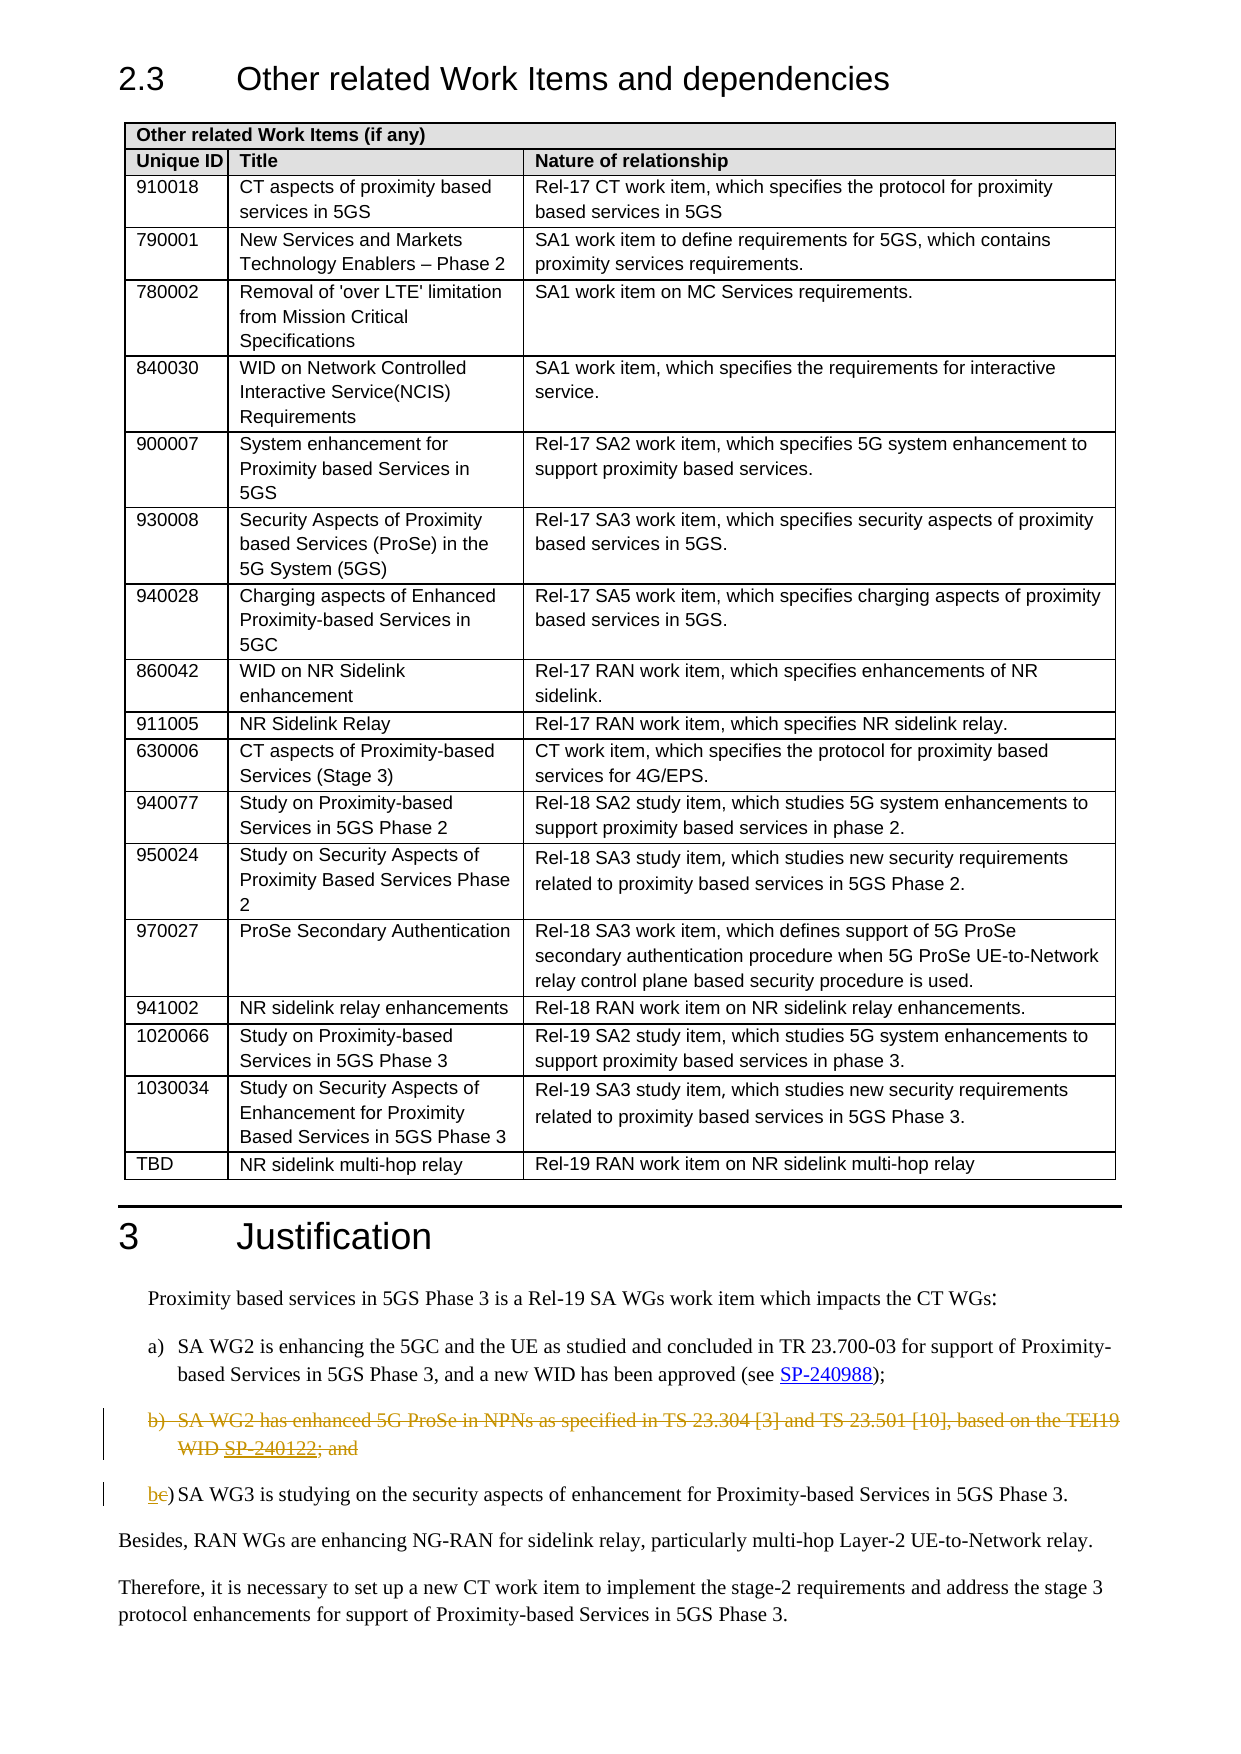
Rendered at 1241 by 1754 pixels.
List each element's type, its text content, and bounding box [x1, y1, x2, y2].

table_cell Removal of 'over LTE' limitation from Mission Critical Specifications [229, 281, 523, 355]
table_cell 1020066 [126, 1025, 227, 1075]
table_cell Rel-17 RAN work item, which specifies NR sidelink relay. [524, 713, 1115, 738]
table_header Other related Work Items (if any) [126, 124, 1115, 148]
table_cell ProSe Secondary Authentication [229, 920, 523, 996]
table_cell SA1 work item on MC Services requirements. [524, 281, 1115, 355]
table_cell Rel-18 SA3 work item, which defines support of 5G ProSe secondary authentication procedure when 5G ProSe UE-to-Network relay control plane based security procedure is used. [524, 920, 1115, 996]
table_cell Charging aspects of Enhanced Proximity-based Services in 5GC [229, 585, 523, 659]
table_cell Unique ID [126, 150, 227, 175]
table_cell Rel-19 SA3 study item, which studies new security requirements related to proximity based services in 5GS Phase 3. [524, 1077, 1115, 1151]
table_cell Rel-17 SA2 work item, which specifies 5G system enhancement to support proximity based services. [524, 433, 1115, 507]
table_cell 940077 [126, 792, 227, 843]
table_cell Study on Proximity-based Services in 5GS Phase 3 [229, 1025, 523, 1075]
text Proximity based services in 5GS Phase 3 is a Rel-19 SA WGs work item which impacts the CT WGs: [148, 1283, 1122, 1311]
table_cell Nature of relationship [524, 150, 1115, 175]
table_cell Study on Proximity-based Services in 5GS Phase 2 [229, 792, 523, 843]
table_cell 910018 [126, 176, 227, 227]
table_cell Study on Security Aspects of Enhancement for Proximity Based Services in 5GS Phase 3 [229, 1077, 523, 1151]
table_cell Rel-19 RAN work item on NR sidelink multi-hop relay [524, 1153, 1115, 1178]
table_cell 840030 [126, 357, 227, 431]
table_cell 941002 [126, 997, 227, 1023]
table_cell 940028 [126, 585, 227, 659]
table_cell 900007 [126, 433, 227, 507]
table_cell 930008 [126, 508, 227, 583]
table_cell 1030034 [126, 1077, 227, 1151]
table_cell TBD [126, 1153, 227, 1178]
table_cell Rel-18 SA2 study item, which studies 5G system enhancements to support proximity based services in phase 2. [524, 792, 1115, 843]
table_cell 790001 [126, 228, 227, 279]
table_cell CT aspects of proximity based services in 5GS [229, 176, 523, 227]
table_cell CT work item, which specifies the protocol for proximity based services for 4G/EPS. [524, 740, 1115, 791]
table_cell Rel-19 SA2 study item, which studies 5G system enhancements to support proximity based services in phase 3. [524, 1025, 1115, 1075]
table_cell 970027 [126, 920, 227, 996]
subtitle 2.3 Other related Work Items and dependencies [118, 59, 1122, 97]
table_cell Security Aspects of Proximity based Services (ProSe) in the 5G System (5GS) [229, 508, 523, 583]
table_cell WID on Network Controlled Interactive Service(NCIS) Requirements [229, 357, 523, 431]
subtitle 3 Justification [118, 1208, 1122, 1258]
table_cell 950024 [126, 844, 227, 919]
table_cell 860042 [126, 660, 227, 711]
table_cell CT aspects of Proximity-based Services (Stage 3) [229, 740, 523, 791]
table_cell NR Sidelink Relay [229, 713, 523, 738]
table_cell WID on NR Sidelink enhancement [229, 660, 523, 711]
table_cell New Services and Markets Technology Enablers – Phase 2 [229, 228, 523, 279]
table_cell Title [229, 150, 523, 175]
table_cell Study on Security Aspects of Proximity Based Services Phase 2 [229, 844, 523, 919]
table_cell 780002 [126, 281, 227, 355]
text a) SA WG2 is enhancing the 5GC and the UE as studied and concluded in TR 23.700-03 for support of Proximity-based Services in 5GS Phase 3, and a new WID has been approved (see SP-240988); [148, 1334, 1122, 1386]
table_cell NR sidelink multi-hop relay [229, 1153, 523, 1178]
table_cell 630006 [126, 740, 227, 791]
table_cell Rel-17 RAN work item, which specifies enhancements of NR sidelink. [524, 660, 1115, 711]
table_cell NR sidelink relay enhancements [229, 997, 523, 1023]
table_cell System enhancement for Proximity based Services in 5GS [229, 433, 523, 507]
text Besides, RAN WGs are enhancing NG-RAN for sidelink relay, particularly multi-hop Layer-2 UE-to-Network relay. [118, 1528, 1122, 1552]
table_cell Rel-17 CT work item, which specifies the protocol for proximity based services in 5GS [524, 176, 1115, 227]
table_cell Rel-17 SA5 work item, which specifies charging aspects of proximity based services in 5GS. [524, 585, 1115, 659]
table_cell 911005 [126, 713, 227, 738]
table_cell SA1 work item to define requirements for 5GS, which contains proximity services requirements. [524, 228, 1115, 279]
table_cell Rel-17 SA3 work item, which specifies security aspects of proximity based services in 5GS. [524, 508, 1115, 583]
table_cell Rel-18 RAN work item on NR sidelink relay enhancements. [524, 997, 1115, 1023]
text Therefore, it is necessary to set up a new CT work item to implement the stage-2 requirements and address the stage 3 protocol enhancements for support of Proximity-based Services in 5GS Phase 3. [118, 1575, 1122, 1626]
table_cell SA1 work item, which specifies the requirements for interactive service. [524, 357, 1115, 431]
table_cell Rel-18 SA3 study item, which studies new security requirements related to proximity based services in 5GS Phase 2. [524, 844, 1115, 919]
text ) SA WG3 is studying on the security aspects of enhancement for Proximity-based Services in 5GS Phase 3. [148, 1482, 1122, 1506]
